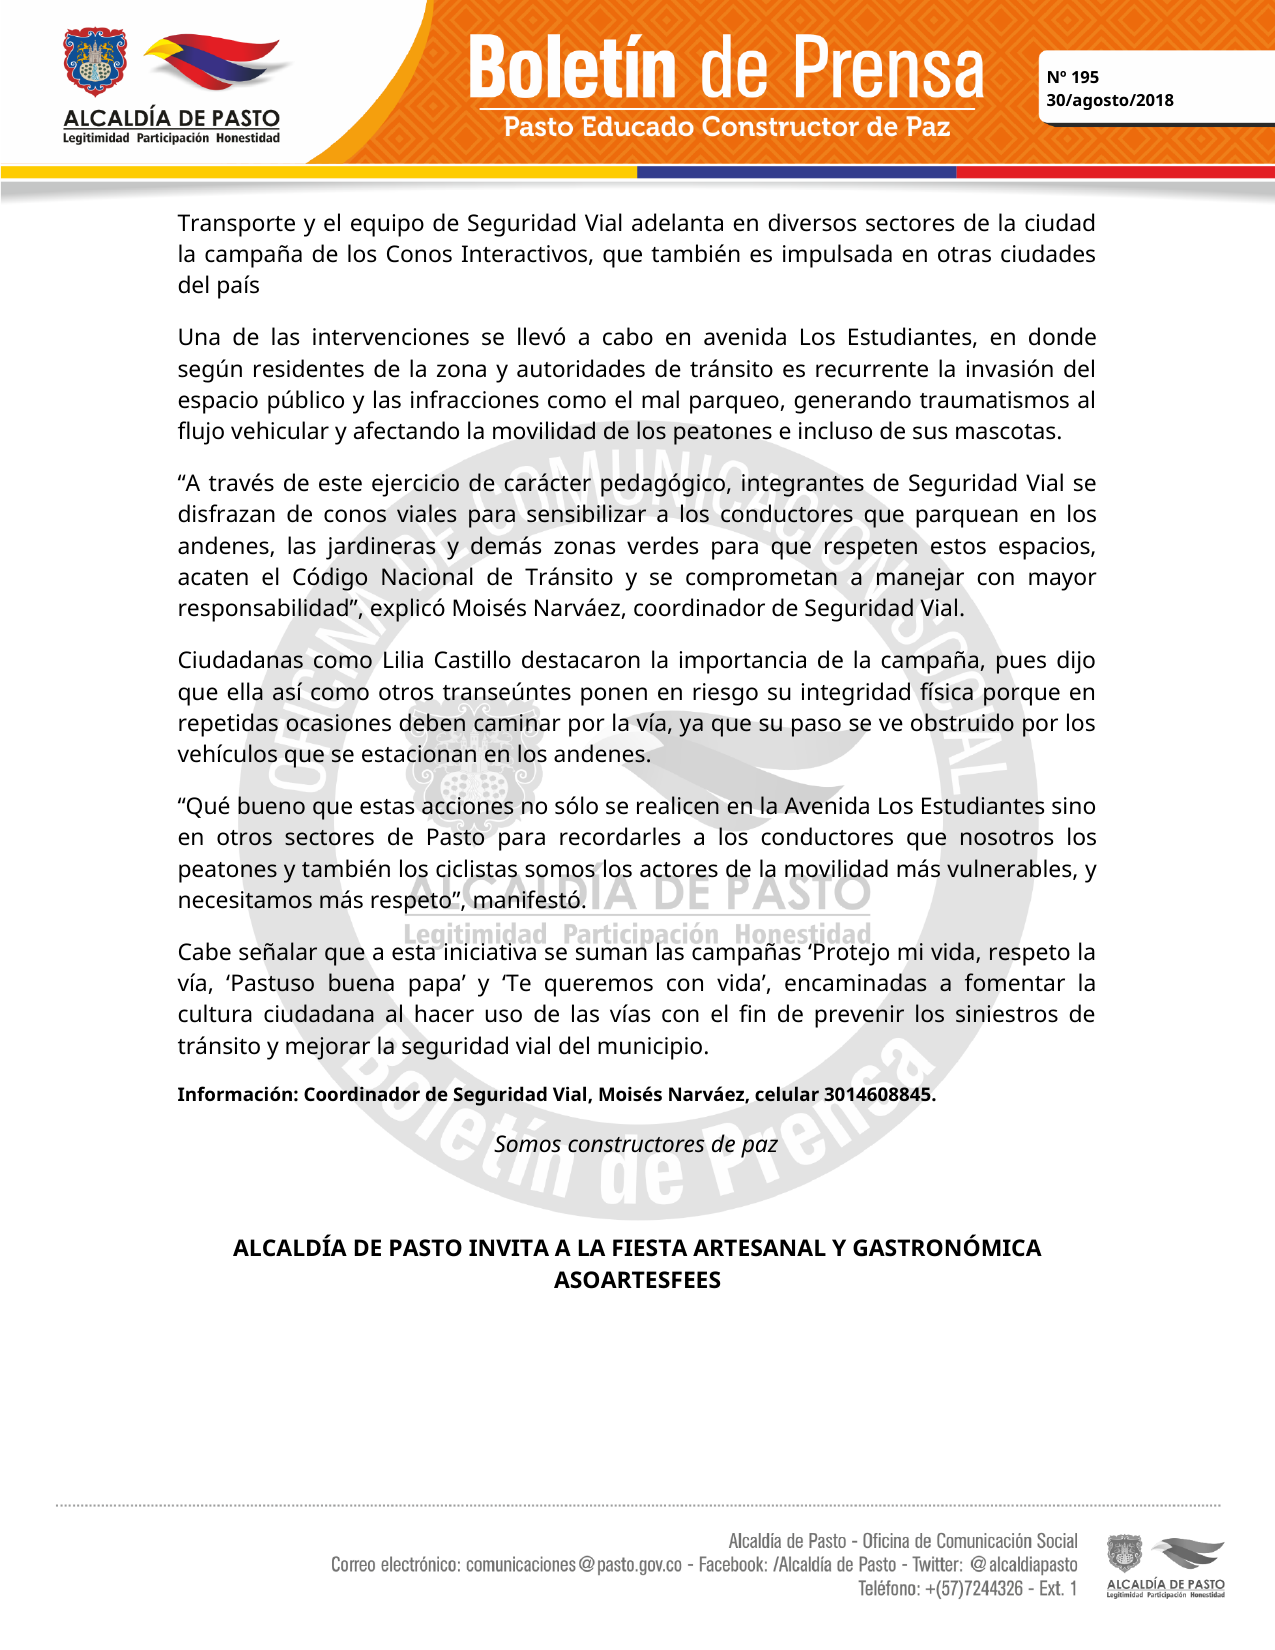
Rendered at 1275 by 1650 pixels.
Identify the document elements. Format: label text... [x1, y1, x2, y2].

picture [0, 0, 1275, 1645]
text “Qué bueno que estas acciones no sólo se realicen en la Avenida Los Estudiantes sino en otros sectores de Pasto para recordarles a los conductores que nosotros los peatones y también los ciclistas somos los actores de la movilidad más vulnerables, y necesitamos más respeto”, manifestó. [177, 790, 1098, 915]
text Información: Coordinador de Seguridad Vial, Moisés Narváez, celular 3014608845. [177, 1082, 1098, 1107]
text Una de las intervenciones se llevó a cabo en avenida Los Estudiantes, en donde según residentes de la zona y autoridades de tránsito es recurrente la invasión del espacio público y las infracciones como el mal parqueo, generando traumatismos al flujo vehicular y afectando la movilidad de los peatones e incluso de sus mascotas. [177, 321, 1098, 446]
text ALCALDÍA DE PASTO INVITA A LA FIESTA ARTESANAL Y GASTRONÓMICA ASOARTESFEES [177, 1232, 1098, 1295]
text Cabe señalar que a esta iniciativa se suman las campañas ‘Protejo mi vida, respeto la vía, ‘Pastuso buena papa’ y ‘Te queremos con vida’, encaminadas a fomentar la cultura ciudadana al hacer uso de las vías con el fin de prevenir los siniestros de tránsito y mejorar la seguridad vial del municipio. [177, 936, 1098, 1061]
text Somos constructores de paz [177, 1128, 1098, 1159]
text Ciudadanas como Lilia Castillo destacaron la importancia de la campaña, pues dijo que ella así como otros transeúntes ponen en riesgo su integridad física porque en repetidas ocasiones deben caminar por la vía, ya que su paso se ve obstruido por los vehículos que se estacionan en los andenes. [177, 644, 1098, 769]
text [177, 207, 1098, 301]
text “A través de este ejercicio de carácter pedagógico, integrantes de Seguridad Vial se disfrazan de conos viales para sensibilizar a los conductores que parquean en los andenes, las jardineras y demás zonas verdes para que respeten estos espacios, acaten el Código Nacional de Tránsito y se comprometan a manejar con mayor responsabilidad”, explicó Moisés Narváez, coordinador de Seguridad Vial. [177, 467, 1098, 623]
